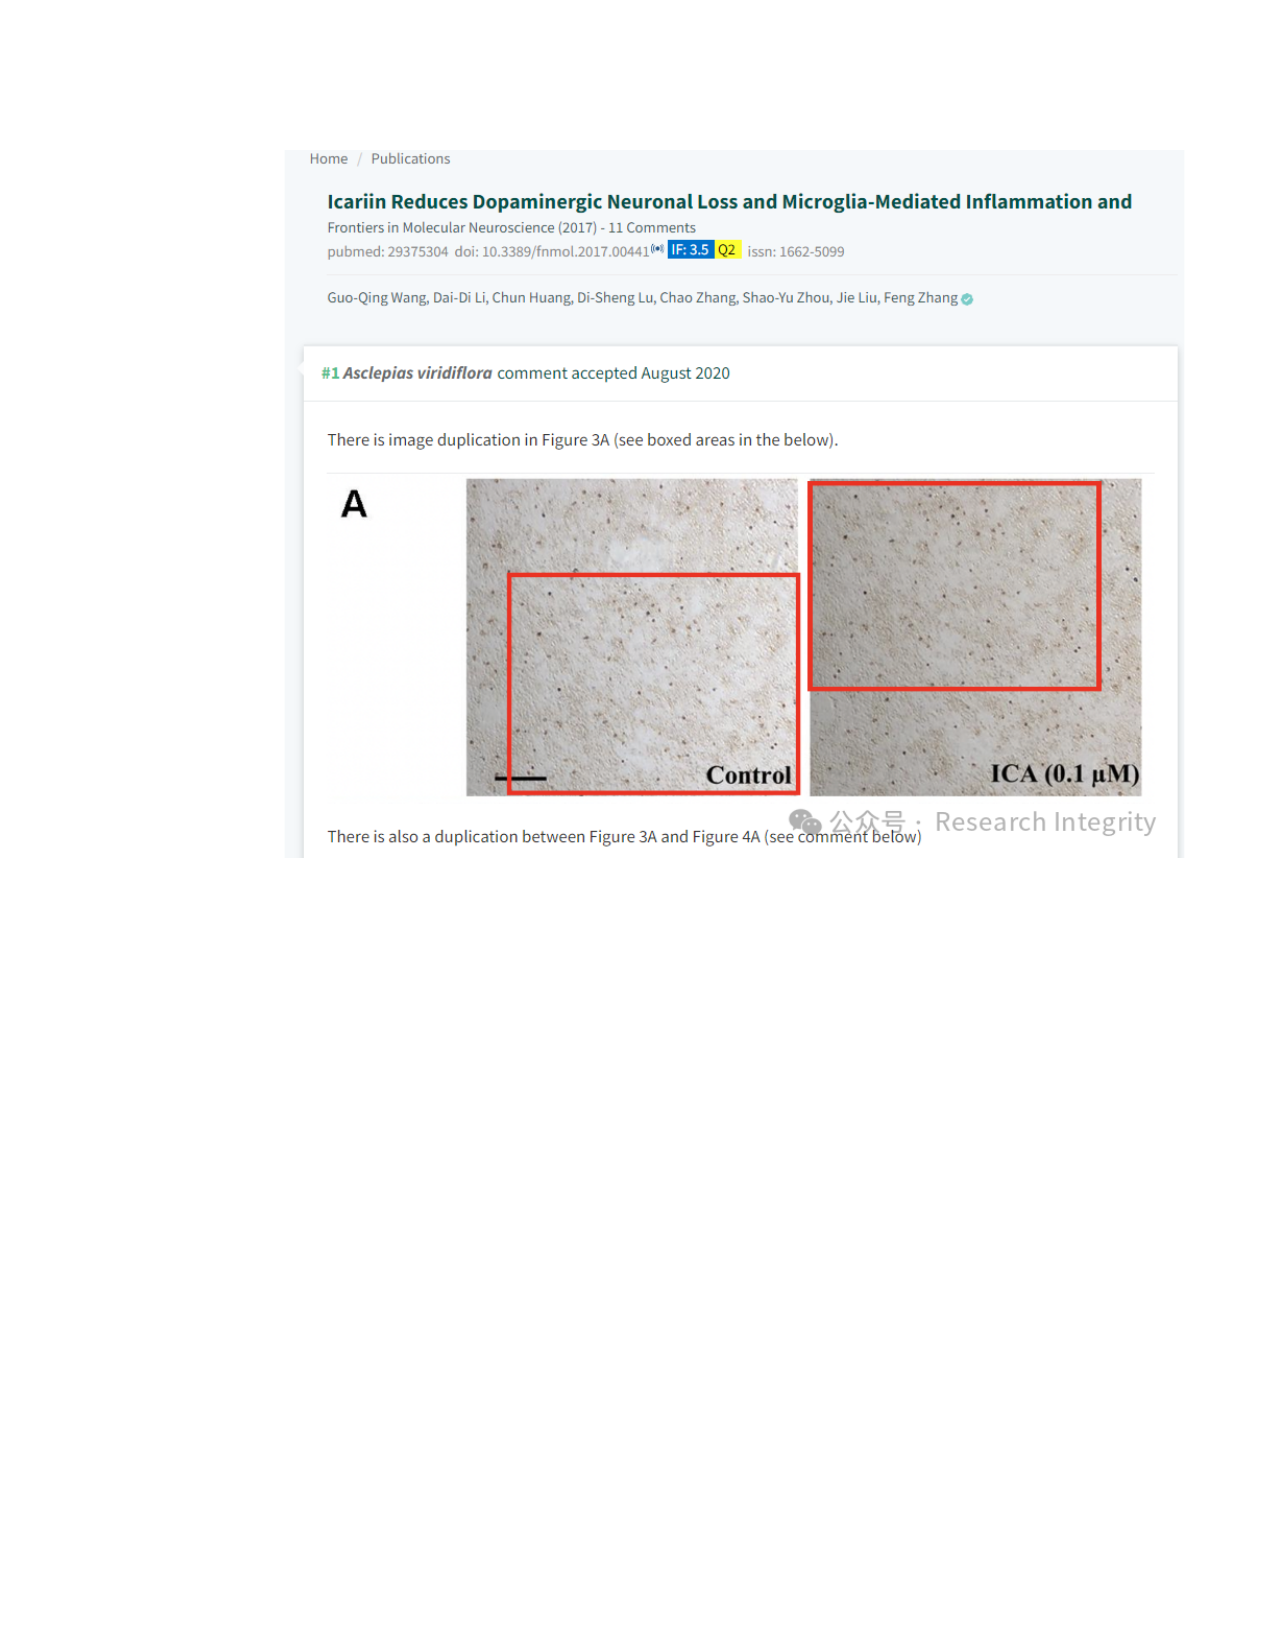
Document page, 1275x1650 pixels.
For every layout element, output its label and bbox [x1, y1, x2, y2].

picture [284, 150, 1185, 858]
